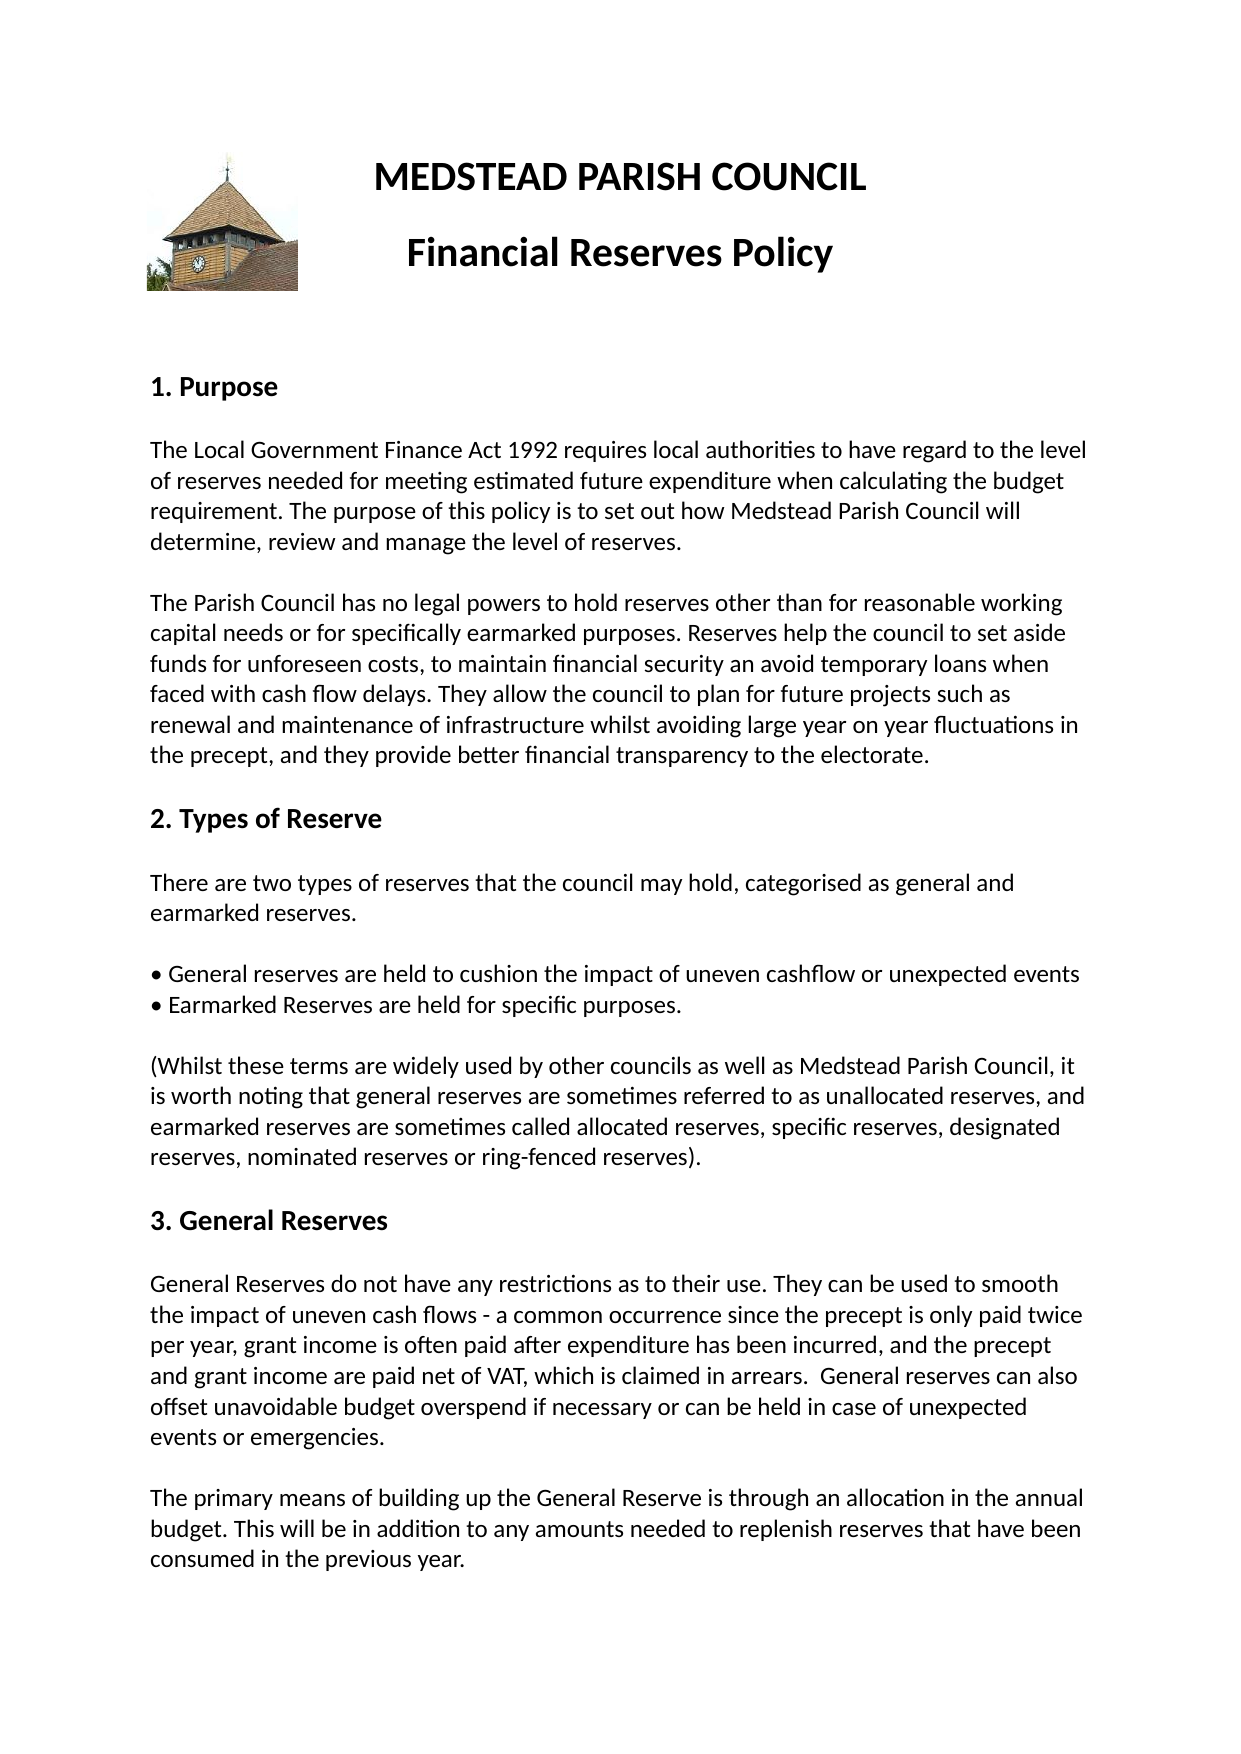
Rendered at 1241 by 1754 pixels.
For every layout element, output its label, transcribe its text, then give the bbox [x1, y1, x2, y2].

text 1. Purpose [150, 368, 1090, 404]
text MEDSTEAD PARISH COUNCIL [150, 150, 1090, 201]
text General Reserves do not have any restrictions as to their use. They can be used to smooth the impact of uneven cash flows - a common occurrence since the precept is only paid twice per year, grant income is often paid after expenditure has been incurred, and the precept and grant income are paid net of VAT, which is claimed in arrears. General reserves can also offset unavoidable budget overspend if necessary or can be held in case of unexpected events or emergencies. [150, 1269, 1090, 1452]
text The Local Government Finance Act 1992 requires local authorities to have regard to the level of reserves needed for meeting estimated future expenditure when calculating the budget requirement. The purpose of this policy is to set out how Medstead Parish Council will determine, review and manage the level of reserves. [150, 434, 1090, 556]
text • Earmarked Reserves are held for specific purposes. [150, 989, 1090, 1019]
text • General reserves are held to cushion the impact of uneven cashflow or unexpected events [150, 958, 1090, 989]
text 2. Types of Reserve [150, 770, 1090, 836]
text (Whilst these terms are widely used by other councils as well as Medstead Parish Council, it is worth noting that general reserves are sometimes referred to as unallocated reserves, and earmarked reserves are sometimes called allocated reserves, specific reserves, designated reserves, nominated reserves or ring-fenced reserves). [150, 1050, 1090, 1172]
picture [146, 152, 298, 291]
text The primary means of building up the General Reserve is through an allocation in the annual budget. This will be in addition to any amounts needed to replenish reserves that have been consumed in the previous year. [150, 1482, 1090, 1574]
text The Parish Council has no legal powers to hold reserves other than for reasonable working capital needs or for specifically earmarked purposes. Reserves help the council to set aside funds for unforeseen costs, to maintain financial security an avoid temporary loans when faced with cash flow delays. They allow the council to plan for future projects such as renewal and maintenance of infrastructure whilst avoiding large year on year fluctuations in the precept, and they provide better financial transparency to the electorate. [150, 587, 1090, 770]
text Financial Reserves Policy [150, 226, 1090, 277]
text 3. General Reserves [150, 1202, 1090, 1238]
text There are two types of reserves that the council may hold, categorised as general and earmarked reserves. [150, 836, 1090, 928]
